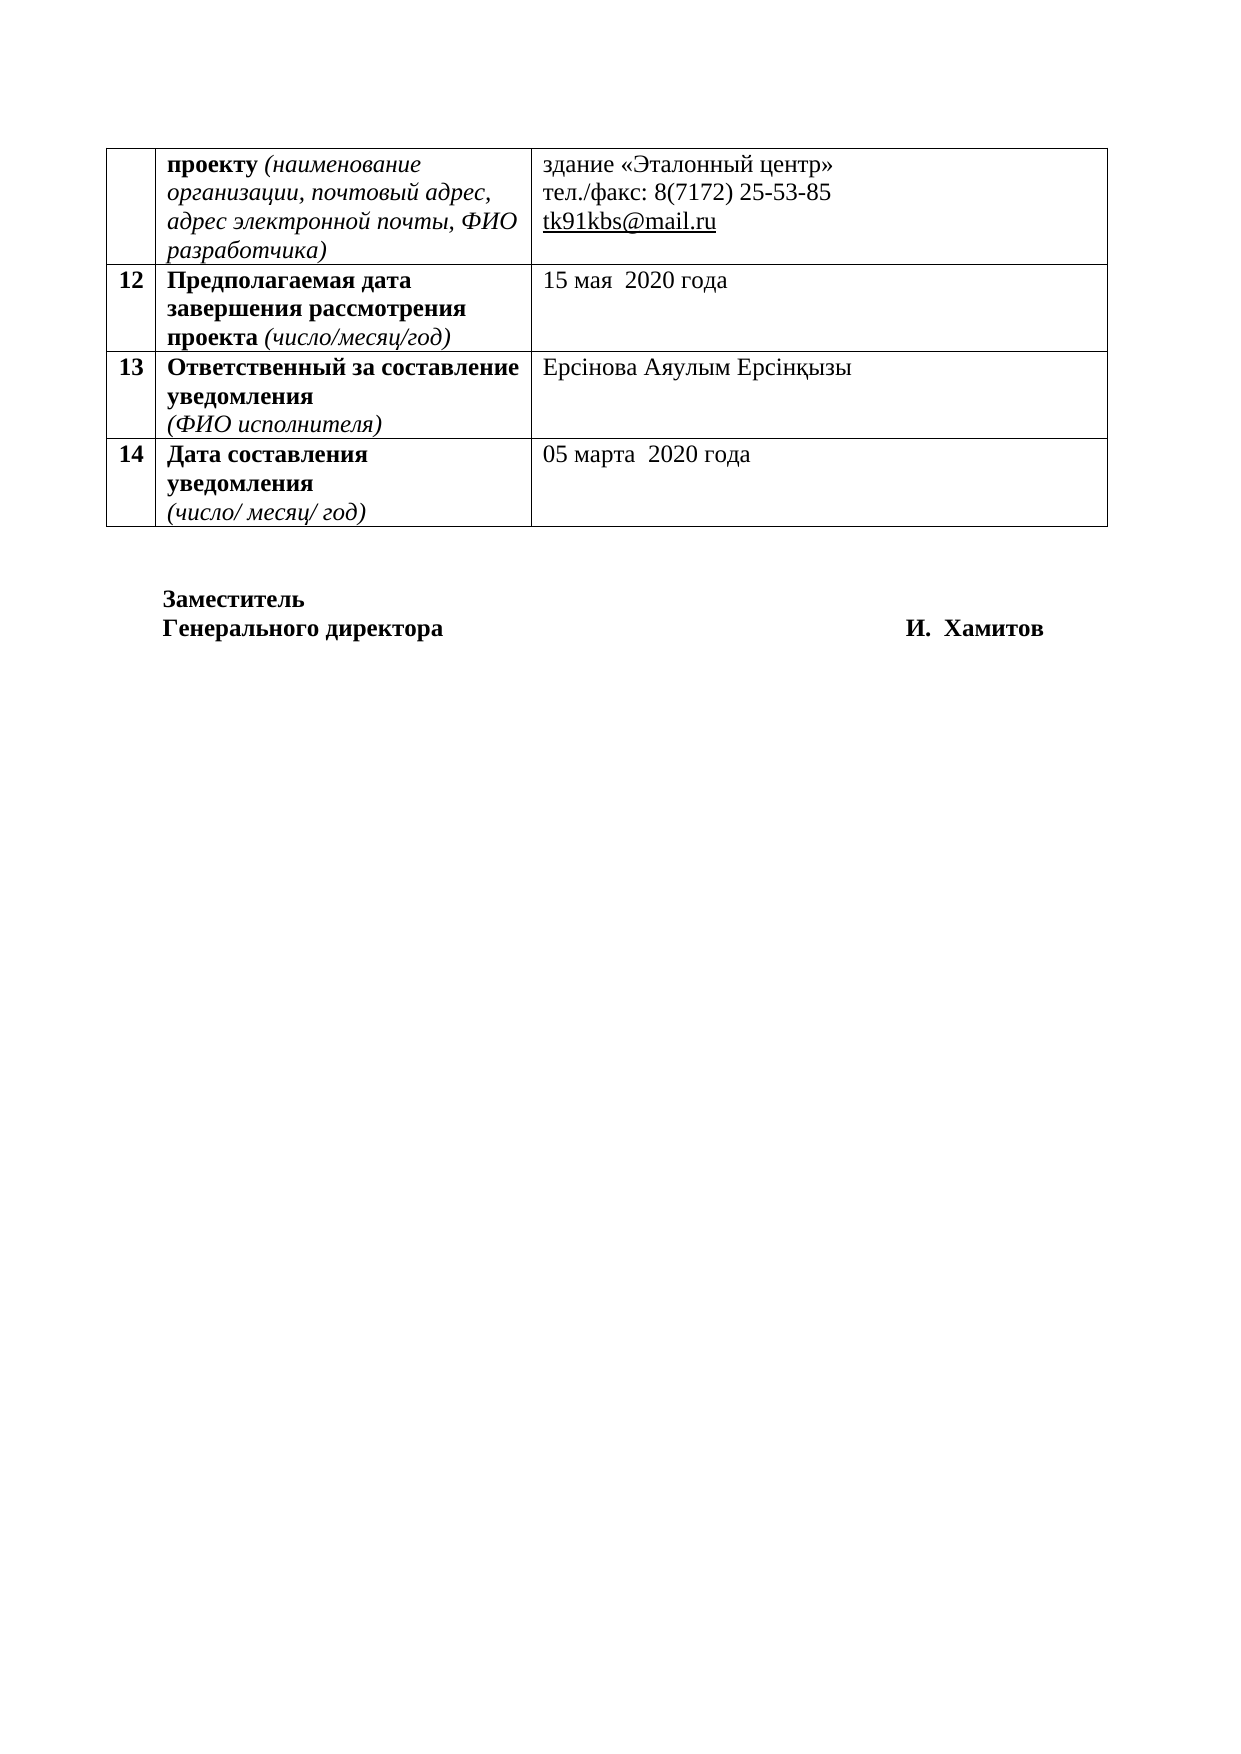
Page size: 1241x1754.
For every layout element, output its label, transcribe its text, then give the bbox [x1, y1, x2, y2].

table_cell 15 мая 2020 года [532, 265, 1107, 351]
text Заместитель [162, 584, 1092, 613]
table_cell 13 [107, 352, 155, 438]
table_cell Ответственный за составление уведомления (ФИО исполнителя) [156, 352, 531, 438]
table_cell 12 [107, 265, 155, 351]
table_cell 05 марта 2020 года [532, 439, 1107, 526]
text Генерального директора И. Хамитов [162, 613, 1092, 642]
table_cell 14 [107, 439, 155, 526]
table_cell Предполагаемая дата завершения рассмотрения проекта (число/месяц/год) [156, 265, 531, 351]
table_cell 11 [107, 149, 155, 264]
table_cell Дата составления уведомления (число/ месяц/ год) [156, 439, 531, 526]
table_cell Ерсінова Аяулым Ерсінқызы [532, 352, 1107, 438]
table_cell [156, 149, 531, 264]
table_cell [532, 149, 1107, 264]
